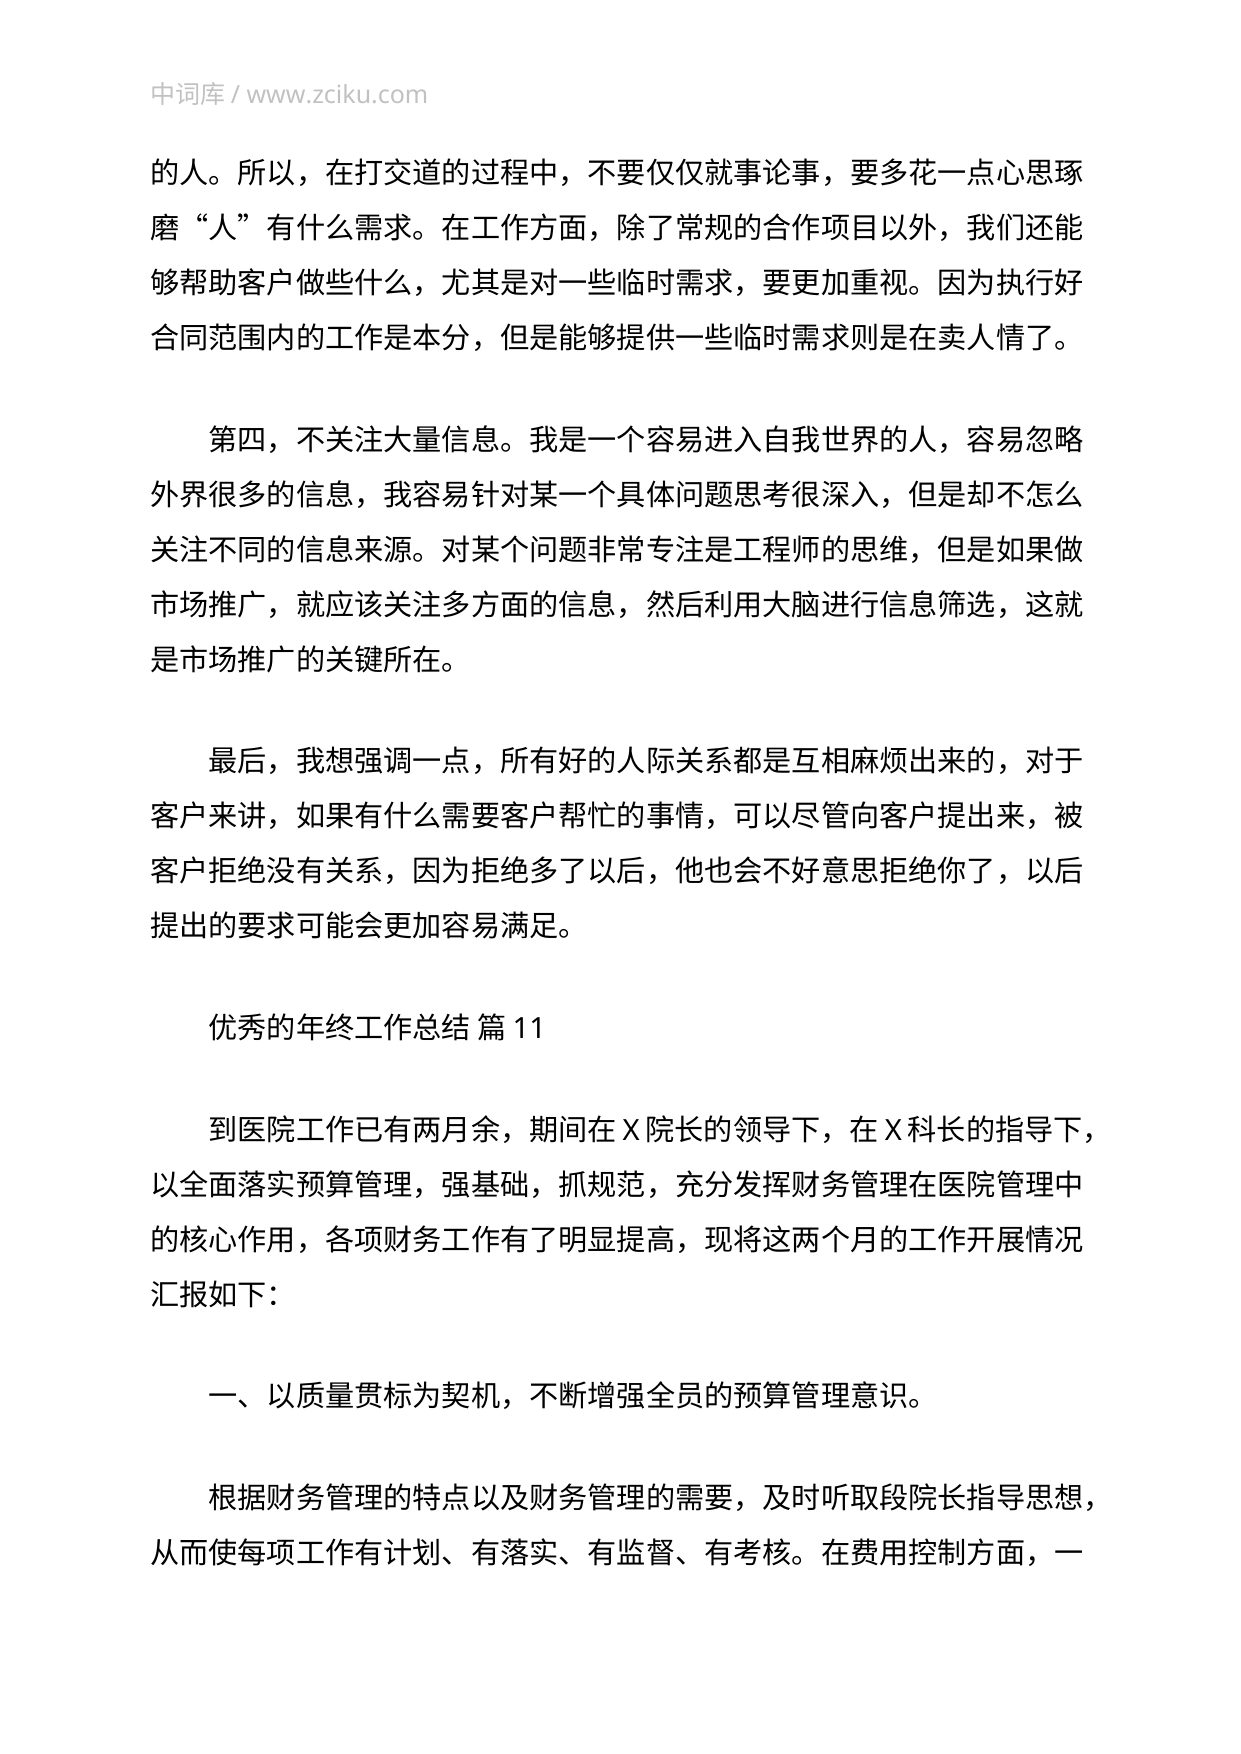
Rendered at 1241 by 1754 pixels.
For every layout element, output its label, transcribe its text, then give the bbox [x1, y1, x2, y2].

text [150, 150, 1090, 357]
text 第四，不关注大量信息。我是一个容易进入自我世界的人，容易忽略外界很多的信息，我容易针对某一个具体问题思考很深入，但是却不怎么关注不同的信息来源。对某个问题非常专注是工程师的思维，但是如果做市场推广，就应该关注多方面的信息，然后利用大脑进行信息筛选，这就是市场推广的关键所在。 [150, 416, 1090, 678]
text 最后，我想强调一点，所有好的人际关系都是互相麻烦出来的，对于客户来讲，如果有什么需要客户帮忙的事情，可以尽管向客户提出来，被客户拒绝没有关系，因为拒绝多了以后，他也会不好意思拒绝你了，以后提出的要求可能会更加容易满足。 [150, 738, 1090, 945]
text 一、以质量贯标为契机，不断增强全员的预算管理意识。 [150, 1373, 1090, 1415]
text 到医院工作已有两月余，期间在X院长的领导下，在X科长的指导下，以全面落实预算管理，强基础，抓规范，充分发挥财务管理在医院管理中的核心作用，各项财务工作有了明显提高，现将这两个月的工作开展情况汇报如下： [150, 1106, 1090, 1313]
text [150, 1474, 1090, 1572]
text 优秀的年终工作总结 篇11 [150, 1004, 1090, 1047]
